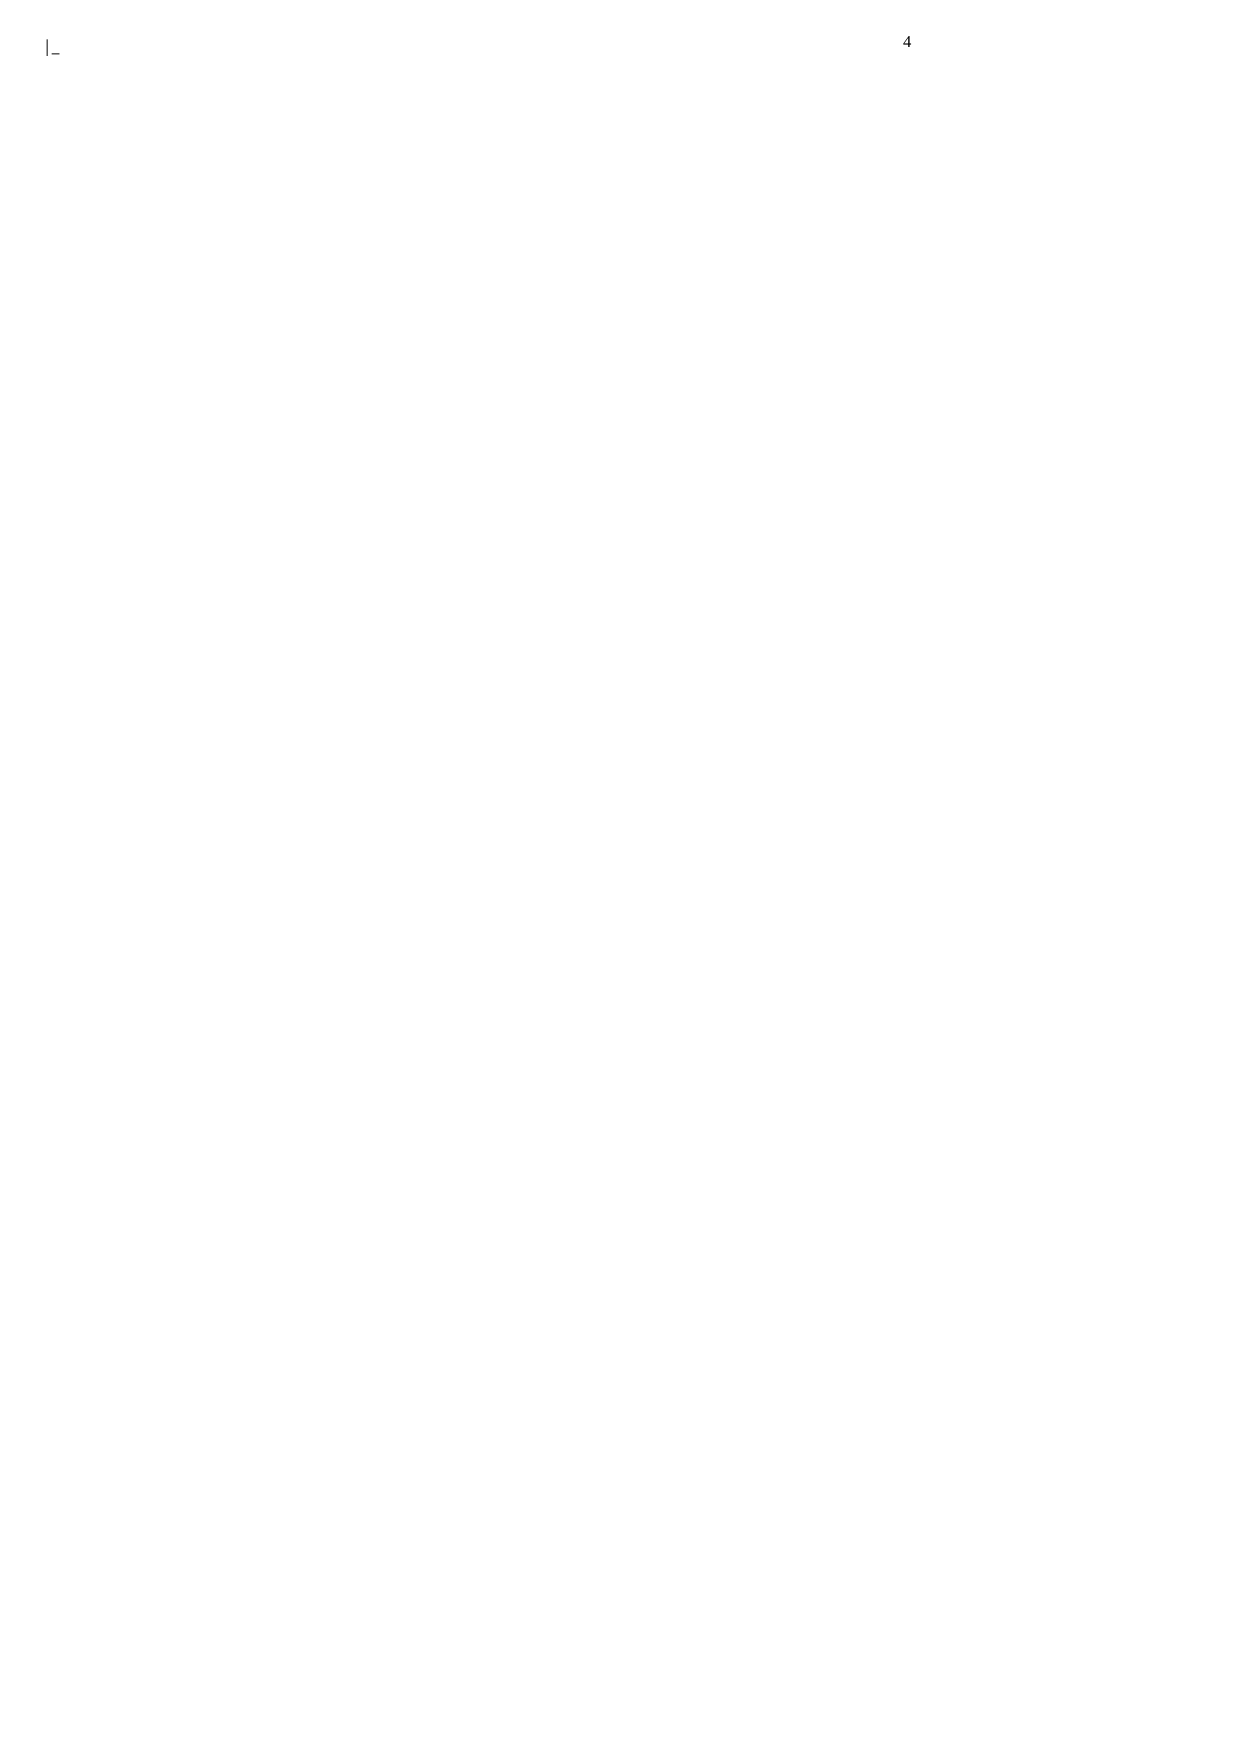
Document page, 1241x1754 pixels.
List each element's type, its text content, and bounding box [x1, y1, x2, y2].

text |_ 4 [42, 31, 1203, 58]
